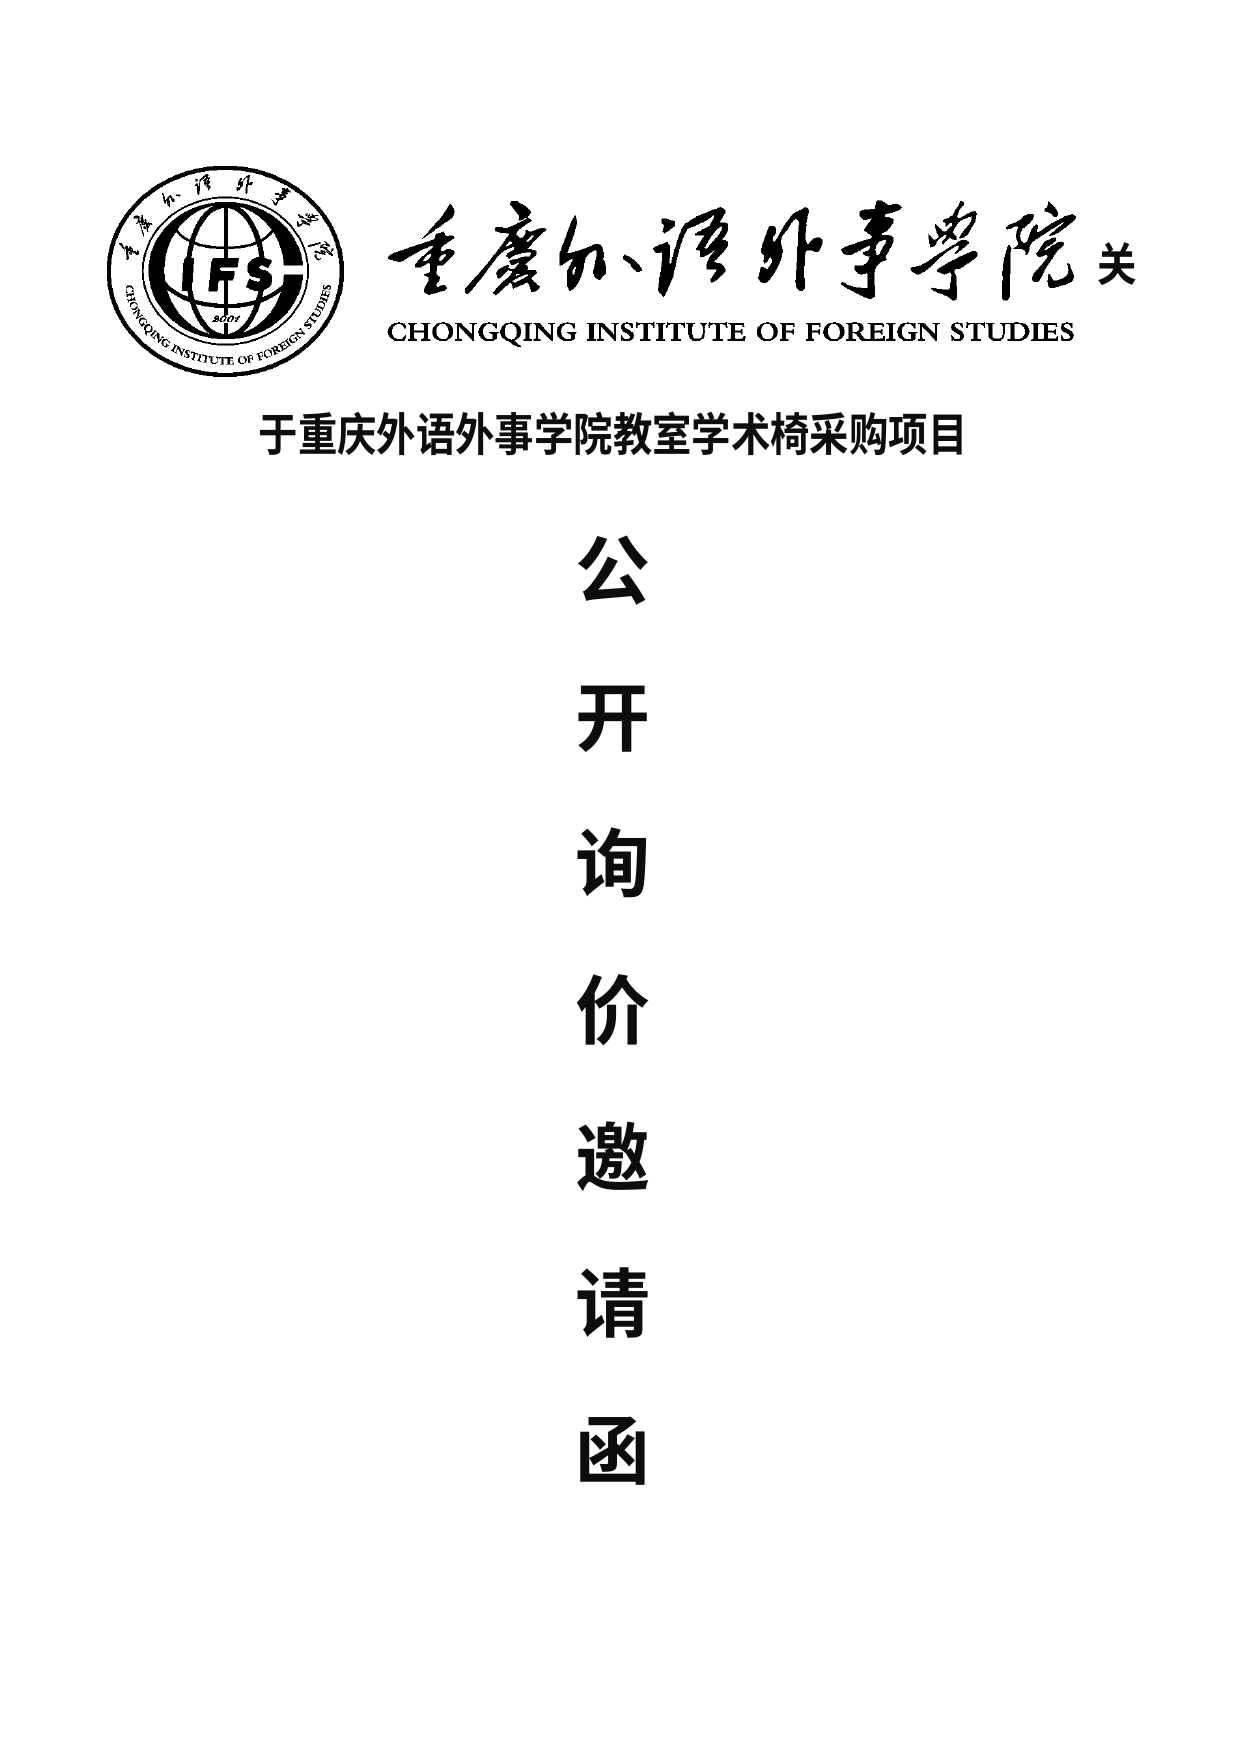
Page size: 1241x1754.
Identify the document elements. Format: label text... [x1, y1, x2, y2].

text 请 [103, 1234, 1122, 1364]
text 开 [103, 647, 1122, 777]
text 函 [103, 1381, 1122, 1511]
text 邀 [103, 1087, 1122, 1217]
text 关于重庆外语外事学院教室学术椅采购项目 [103, 213, 1122, 481]
text 询 [103, 794, 1122, 924]
text 价 [103, 941, 1122, 1071]
text 公 [103, 501, 1122, 631]
